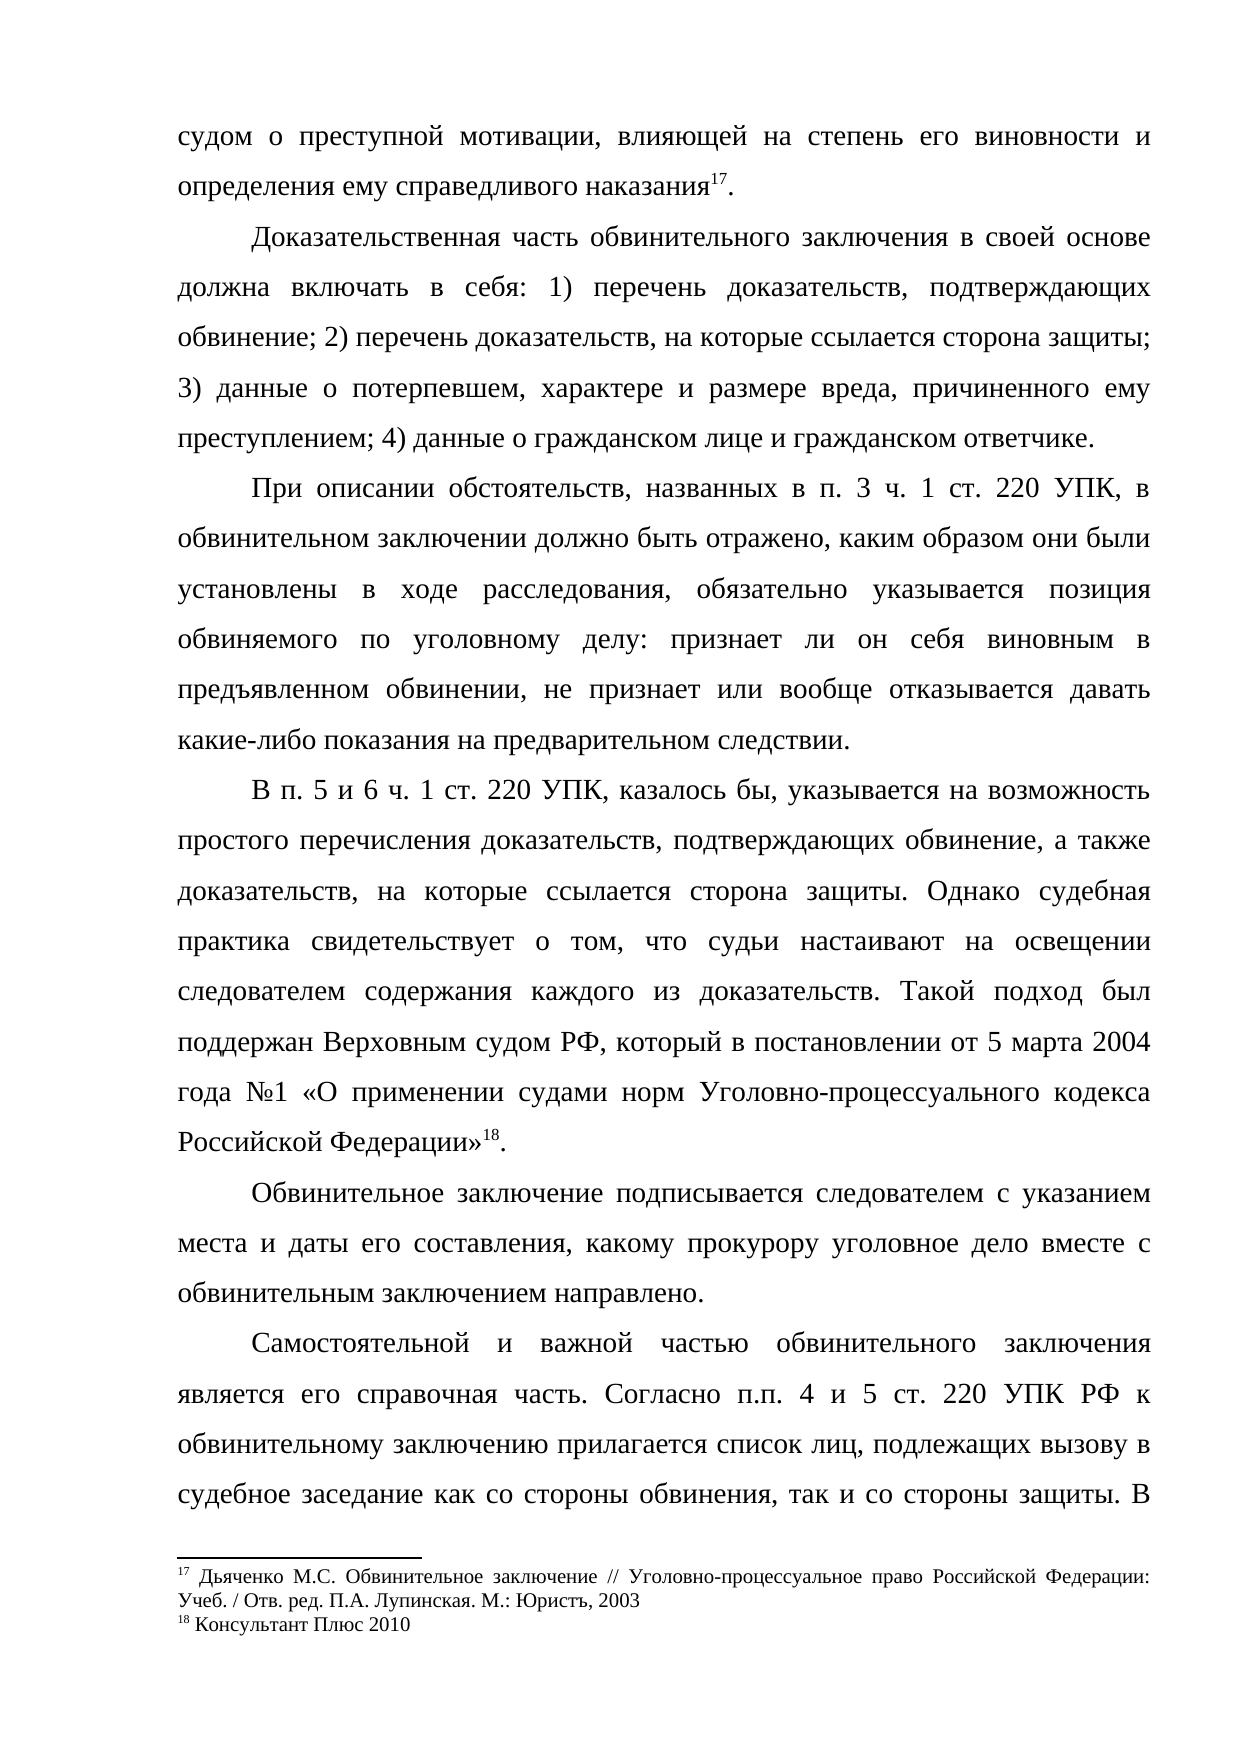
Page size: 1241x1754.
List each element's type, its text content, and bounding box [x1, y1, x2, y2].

text При описании обстоятельств, названных в п. 3 ч. 1 ст. 220 УПК, в обвинительном заключении должно быть отражено, каким образом они были установлены в ходе расследования, обязательно указывается позиция обвиняемого по уголовному делу: признает ли он себя виновным в предъявленном обвинении, не признает или вообще отказывается давать какие-либо показания на предварительном следствии. [177, 470, 1152, 755]
text Обвинительное заключение подписывается следователем с указанием места и даты его составления, какому прокурору уголовное дело вместе с обвинительным заключением направлено. [177, 1175, 1152, 1309]
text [177, 1326, 1152, 1510]
text Доказательственная часть обвинительного заключения в своей основе должна включать в себя: 1) перечень доказательств, подтверждающих обвинение; 2) перечень доказательств, на которые ссылается сторона защиты; 3) данные о потерпевшем, характере и размере вреда, причиненного ему преступлением; 4) данные о гражданском лице и гражданском ответчике. [177, 219, 1152, 453]
text В п. 5 и 6 ч. 1 ст. 220 УПК, казалось бы, указывается на возможность простого перечисления доказательств, подтверждающих обвинение, а также доказательств, на которые ссылается сторона защиты. Однако судебная практика свидетельствует о том, что судьи настаивают на освещении следователем содержания каждого из доказательств. Такой подход был поддержан Верховным судом РФ, который в постановлении от 5 марта 2004 года №1 «О применении судами норм Уголовно-процессуального кодекса Российской Федерации». [177, 772, 1152, 1158]
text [177, 118, 1152, 202]
